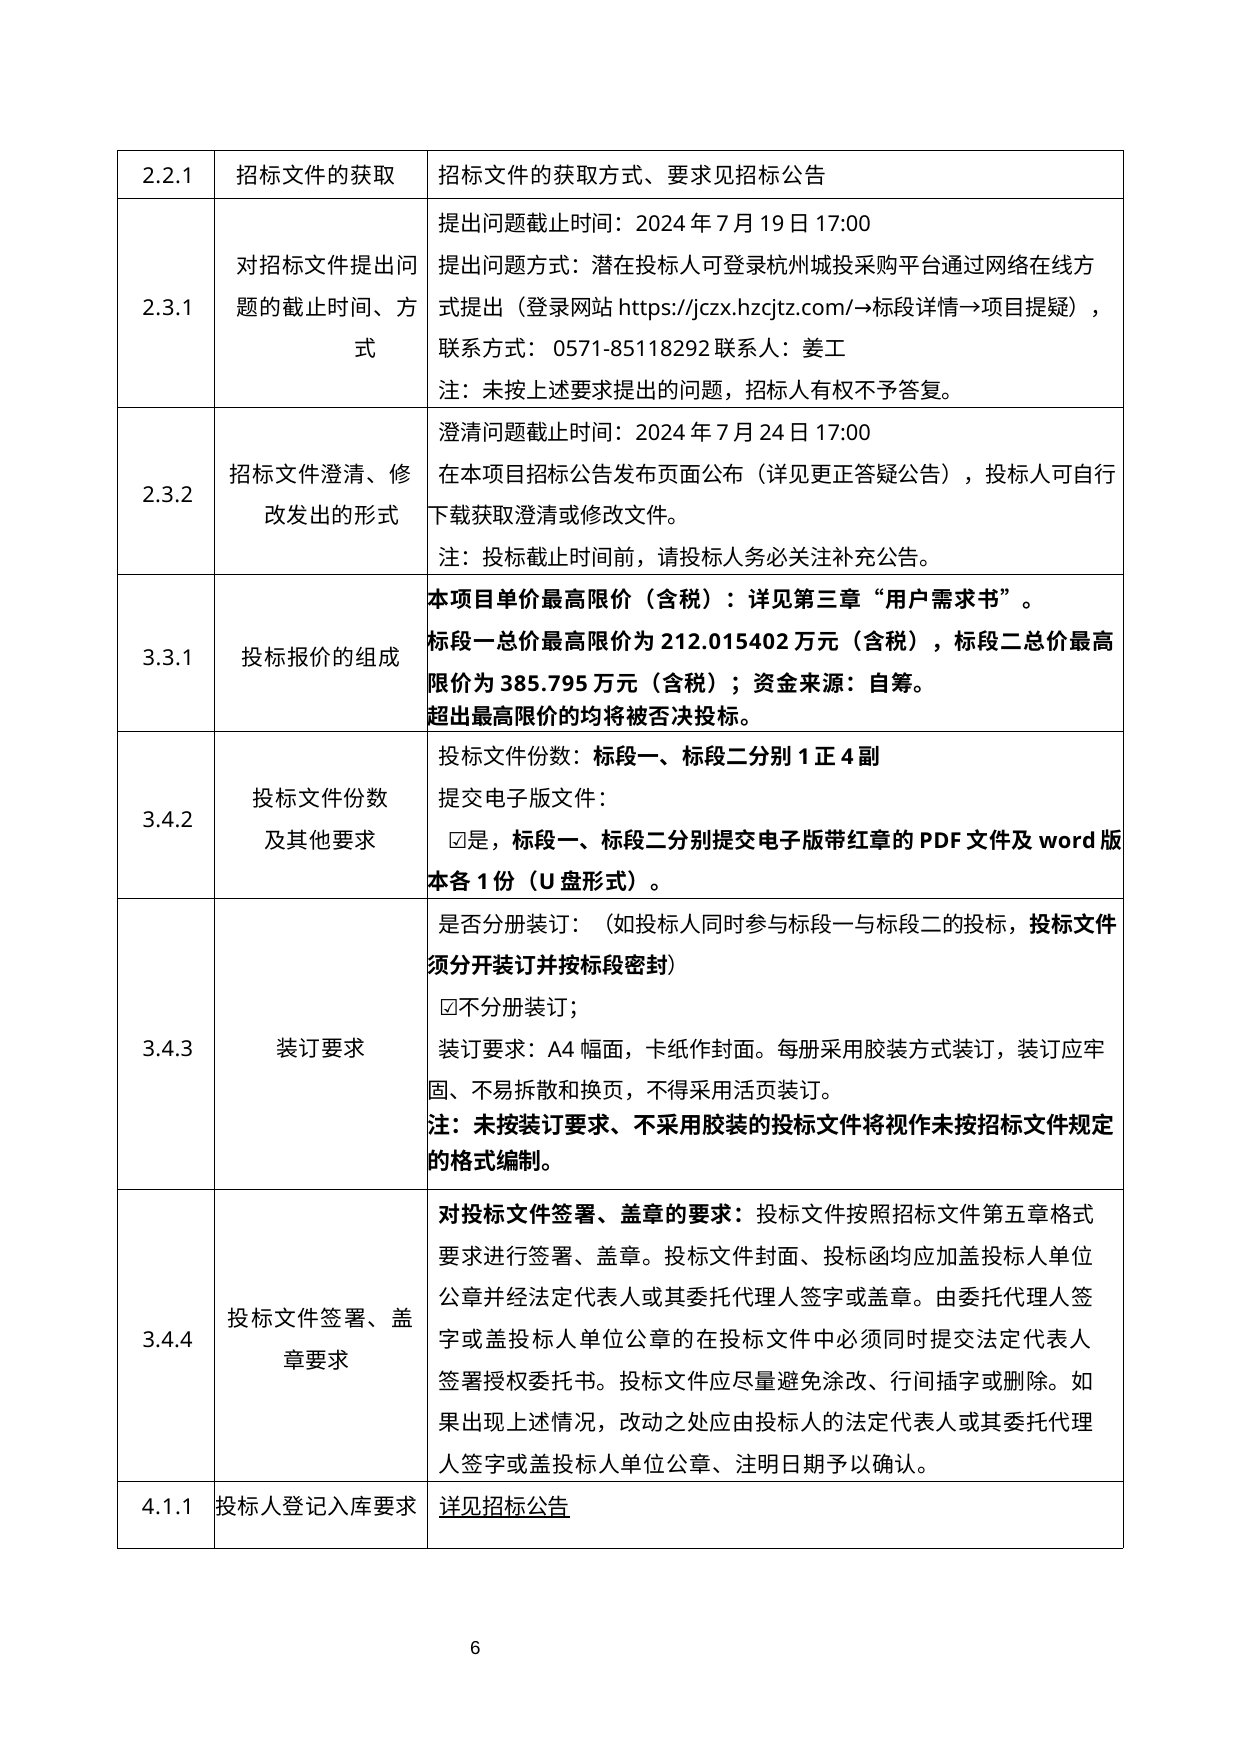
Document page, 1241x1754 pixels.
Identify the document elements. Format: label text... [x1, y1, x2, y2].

table_cell 澄清问题截止时间：2024年7月24日17:00 在本项目招标公告发布页面公布（详见更正答疑公告），投标人可自行下载获取澄清或修改文件。 注：投标截止时间前，请投标人务必关注补充公告。 [428, 408, 1123, 574]
table_cell 4.1.1 [118, 1482, 214, 1548]
table_cell 3.4.3 [118, 899, 214, 1188]
table_cell 2.3.2 [118, 408, 214, 574]
table_cell 提出问题截止时间：2024年7月19日17:00 提出问题方式：潜在投标人可登录杭州城投采购平台通过网络在线方式提出（登录网站https://jczx.hzcjtz.com/→标段详情→项目提疑），联系方式： 0571-85118292联系人：姜工 注：未按上述要求提出的问题，招标人有权不予答复。 [428, 199, 1123, 407]
table_cell 是否分册装订：（如投标人同时参与标段一与标段二的投标，投标文件须分开装订并按标段密封） ☑不分册装订； 装订要求：A4 幅面，卡纸作封面。每册采用胶装方式装订，装订应牢固、不易拆散和换页，不得采用活页装订。 注：未按装订要求、不采用胶装的投标文件将视作未按招标文件规定的格式编制。 [428, 899, 1123, 1188]
table_cell 3.4.4 [118, 1190, 214, 1481]
table_cell 招标文件澄清、修改发出的形式 [215, 408, 427, 574]
table_cell 招标文件的获取 [215, 151, 427, 198]
table_cell 3.3.1 [118, 575, 214, 731]
table_cell 投标文件份数：标段一、标段二分别1正4副 提交电子版文件： ☑是，标段一、标段二分别提交电子版带红章的PDF文件及word版本各1份（U盘形式）。 [428, 732, 1123, 898]
table_cell 招标文件的获取方式、要求见招标公告 [428, 151, 1123, 198]
table_cell 本项目单价最高限价（含税）：详见第三章“用户需求书”。 标段一总价最高限价为212.015402万元（含税），标段二总价最高限价为385.795万元（含税）；资金来源：自筹。 超出最高限价的均将被否决投标。 [428, 575, 1123, 731]
table_cell 对招标文件提出问 题的截止时间、方 式 [215, 199, 427, 407]
table_cell 投标人登记入库要求 [215, 1482, 427, 1548]
table_cell 对投标文件签署、盖章的要求：投标文件按照招标文件第五章格式要求进行签署、盖章。投标文件封面、投标函均应加盖投标人单位公章并经法定代表人或其委托代理人签字或盖章。由委托代理人签字或盖投标人单位公章的在投标文件中必须同时提交法定代表人签署授权委托书。投标文件应尽量避免涂改、行间插字或删除。如果出现上述情况，改动之处应由投标人的法定代表人或其委托代理人签字或盖投标人单位公章、注明日期予以确认。 [428, 1190, 1123, 1481]
table_cell 详见招标公告 [428, 1482, 1123, 1548]
table_cell 投标文件签署、盖章要求 [215, 1190, 427, 1481]
table_cell 2.2.1 [118, 151, 214, 198]
table_cell 装订要求 [215, 899, 427, 1188]
table_cell 投标文件份数 及其他要求 [215, 732, 427, 898]
table_cell 投标报价的组成 [215, 575, 427, 731]
table_cell 2.3.1 [118, 199, 214, 407]
table_cell 3.4.2 [118, 732, 214, 898]
